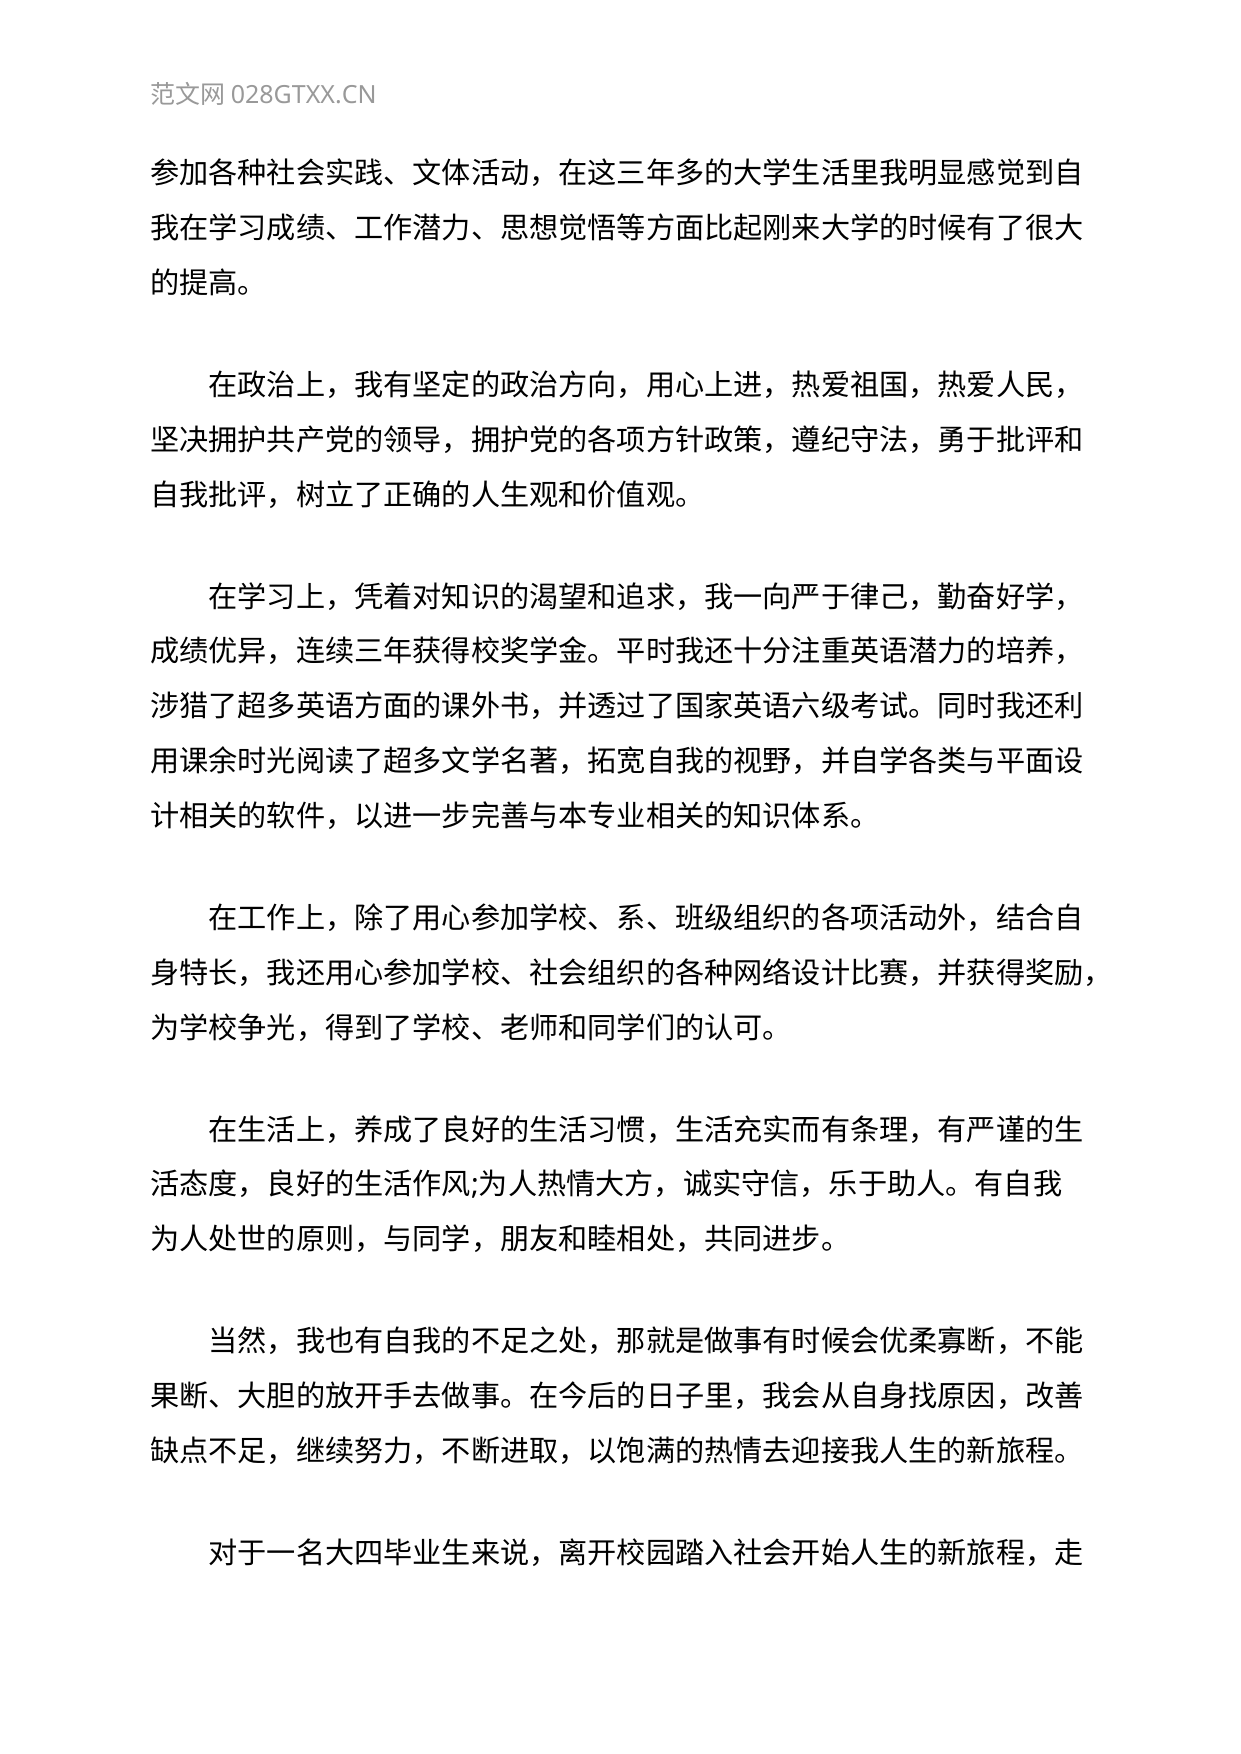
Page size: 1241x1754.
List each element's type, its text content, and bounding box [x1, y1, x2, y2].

text 在生活上，养成了良好的生活习惯，生活充实而有条理，有严谨的生活态度，良好的生活作风;为人热情大方，诚实守信，乐于助人。有自我为人处世的原则，与同学，朋友和睦相处，共同进步。 [150, 1106, 1090, 1258]
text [150, 150, 1090, 302]
text 在政治上，我有坚定的政治方向，用心上进，热爱祖国，热爱人民，坚决拥护共产党的领导，拥护党的各项方针政策，遵纪守法，勇于批评和自我批评，树立了正确的人生观和价值观。 [150, 362, 1090, 514]
text 在工作上，除了用心参加学校、系、班级组织的各项活动外，结合自身特长，我还用心参加学校、社会组织的各种网络设计比赛，并获得奖励，为学校争光，得到了学校、老师和同学们的认可。 [150, 894, 1090, 1047]
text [150, 1529, 1090, 1572]
text 当然，我也有自我的不足之处，那就是做事有时候会优柔寡断，不能果断、大胆的放开手去做事。在今后的日子里，我会从自身找原因，改善缺点不足，继续努力，不断进取，以饱满的热情去迎接我人生的新旅程。 [150, 1318, 1090, 1470]
text 在学习上，凭着对知识的渴望和追求，我一向严于律己，勤奋好学，成绩优异，连续三年获得校奖学金。平时我还十分注重英语潜力的培养，涉猎了超多英语方面的课外书，并透过了国家英语六级考试。同时我还利用课余时光阅读了超多文学名著，拓宽自我的视野，并自学各类与平面设计相关的软件，以进一步完善与本专业相关的知识体系。 [150, 573, 1090, 835]
